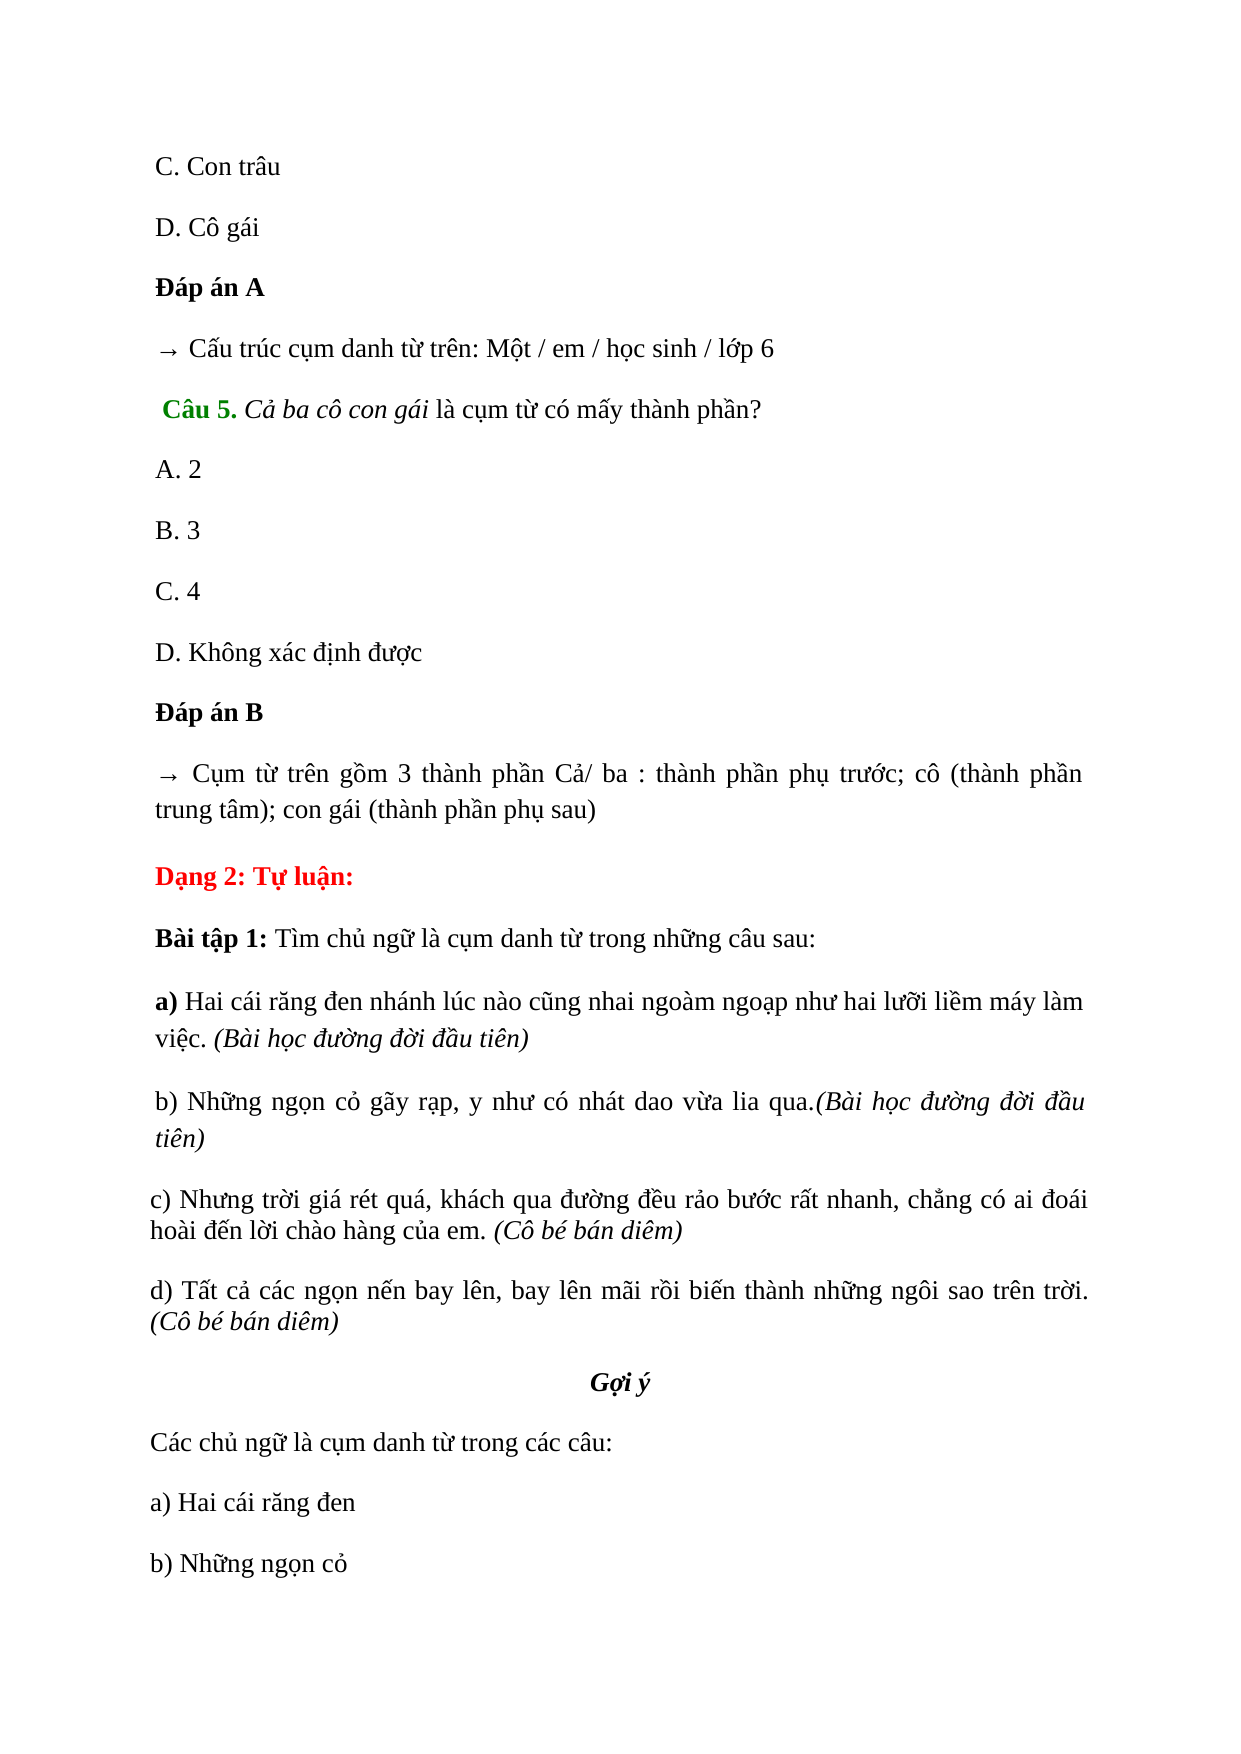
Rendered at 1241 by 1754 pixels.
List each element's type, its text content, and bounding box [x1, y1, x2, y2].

text D. Cô gái [155, 211, 1085, 242]
text C. 4 [155, 575, 1085, 606]
text a) Hai cái răng đen [150, 1486, 1090, 1518]
text d) Tất cả các ngọn nến bay lên, bay lên mãi rồi biến thành những ngôi sao trên trời. (Cô bé bán diêm) [150, 1274, 1090, 1337]
text Đáp án B [155, 697, 1085, 728]
text Gợi ý [150, 1366, 1090, 1397]
text → Cấu trúc cụm danh từ trên: Một / em / học sinh / lớp 6 [155, 332, 1085, 363]
text Các chủ ngữ là cụm danh từ trong các câu: [150, 1426, 1090, 1457]
text A. 2 [155, 454, 1085, 485]
text c) Nhưng trời giá rét quá, khách qua đường đều rảo bước rất nhanh, chẳng có ai đoái hoài đến lời chào hàng của em. (Cô bé bán diêm) [150, 1183, 1090, 1245]
text b) Những ngọn cỏ gãy rạp, y như có nhát dao vừa lia qua.(Bài học đường đời đầu tiên) [155, 1079, 1085, 1154]
text Dạng 2: Tự luận: [155, 854, 1085, 891]
text B. 3 [155, 514, 1085, 546]
text b) Những ngọn cỏ [150, 1547, 1090, 1578]
text a) Hai cái răng đen nhánh lúc nào cũng nhai ngoàm ngoạp như hai lưỡi liềm máy làm việc. (Bài học đường đời đầu tiên) [155, 979, 1085, 1054]
text Bài tập 1: Tìm chủ ngữ là cụm danh từ trong những câu sau: [155, 916, 1085, 954]
text → Cụm từ trên gồm 3 thành phần Cả/ ba : thành phần phụ trước; cô (thành phần trung tâm); con gái (thành phần phụ sau) [155, 757, 1085, 824]
text C. Con trâu [155, 150, 1085, 181]
text D. Không xác định được [155, 636, 1085, 667]
text Đáp án A [155, 271, 1085, 303]
text Câu 5. Cả ba cô con gái là cụm từ có mấy thành phần? [155, 393, 1085, 424]
